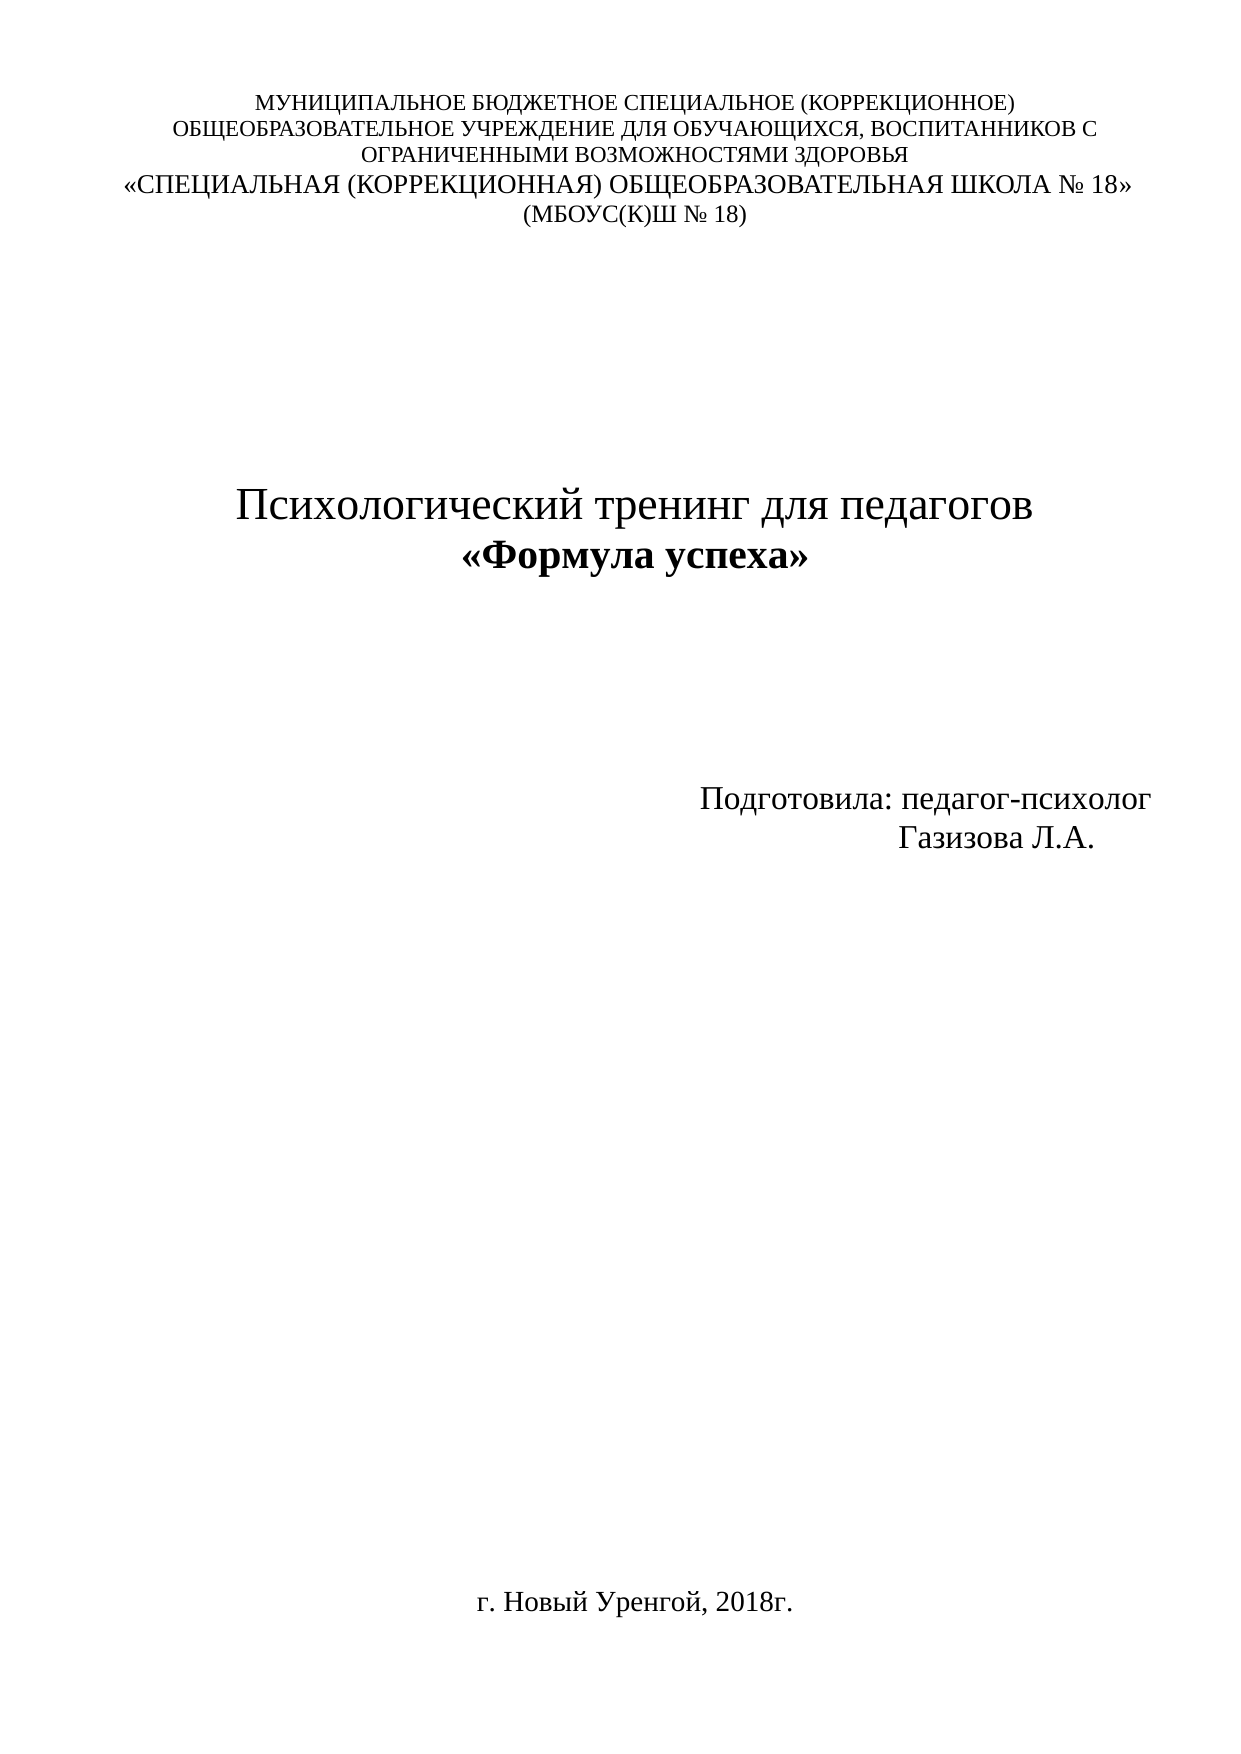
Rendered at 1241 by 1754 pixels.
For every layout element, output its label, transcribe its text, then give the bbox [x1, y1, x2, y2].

text «Формула успеха» [118, 529, 1152, 577]
text МУНИЦИПАЛЬНОЕ БЮДЖЕТНОЕ СПЕЦИАЛЬНОЕ (КОРРЕКЦИОННОЕ) ОБЩЕОБРАЗОВАТЕЛЬНОЕ УЧРЕЖДЕНИЕ ДЛЯ ОБУЧАЮЩИХСЯ, ВОСПИТАННИКОВ С ОГРАНИЧЕННЫМИ ВОЗМОЖНОСТЯМИ ЗДОРОВЬЯ [118, 89, 1152, 168]
text Газизова Л.А. [840, 817, 1152, 855]
text Подготовила: педагог-психолог [118, 779, 1152, 817]
text (МБОУС(К)Ш № 18) [118, 199, 1152, 228]
text г. Новый Уренгой, 2018г. [118, 1584, 1152, 1617]
text «СПЕЦИАЛЬНАЯ (КОРРЕКЦИОННАЯ) ОБЩЕОБРАЗОВАТЕЛЬНАЯ ШКОЛА № 18» [59, 168, 1196, 199]
text Психологический тренинг для педагогов [118, 477, 1152, 529]
